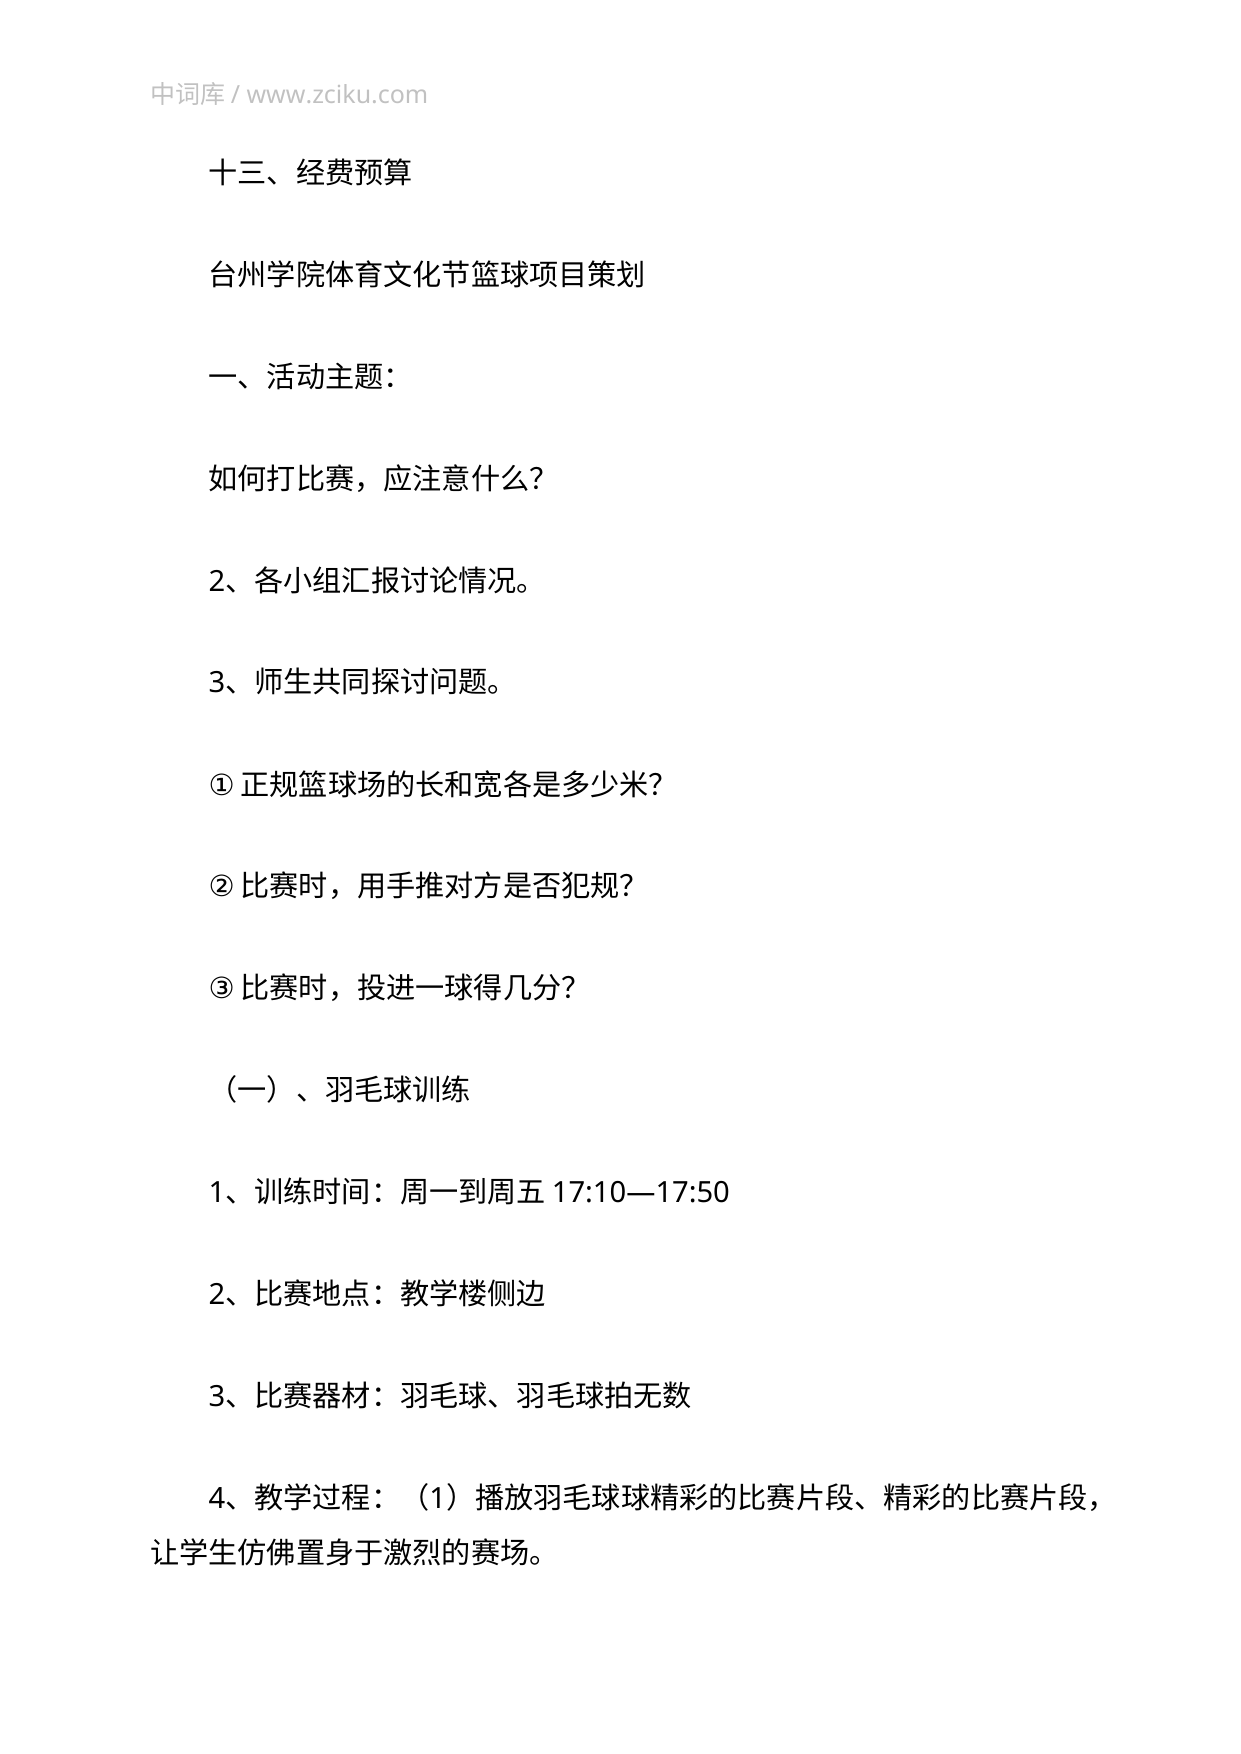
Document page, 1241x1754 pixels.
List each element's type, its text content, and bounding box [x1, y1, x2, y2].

text 3、师生共同探讨问题。 [150, 659, 1090, 701]
text 2、比赛地点：教学楼侧边 [150, 1271, 1090, 1313]
text ①正规篮球场的长和宽各是多少米？ [150, 761, 1090, 803]
text 3、比赛器材：羽毛球、羽毛球拍无数 [150, 1373, 1090, 1415]
text 如何打比赛，应注意什么？ [150, 455, 1090, 498]
text 十三、经费预算 [150, 150, 1090, 192]
text 2、各小组汇报讨论情况。 [150, 557, 1090, 599]
text 1、训练时间：周一到周五17:10—17:50 [150, 1169, 1090, 1211]
text ③比赛时，投进一球得几分？ [150, 965, 1090, 1007]
text ②比赛时，用手推对方是否犯规？ [150, 863, 1090, 905]
text 一、活动主题： [150, 353, 1090, 396]
text （一）、羽毛球训练 [150, 1067, 1090, 1109]
text 台州学院体育文化节篮球项目策划 [150, 252, 1090, 294]
text 4、教学过程：（1）播放羽毛球球精彩的比赛片段、精彩的比赛片段，让学生仿佛置身于激烈的赛场。 [150, 1475, 1090, 1572]
